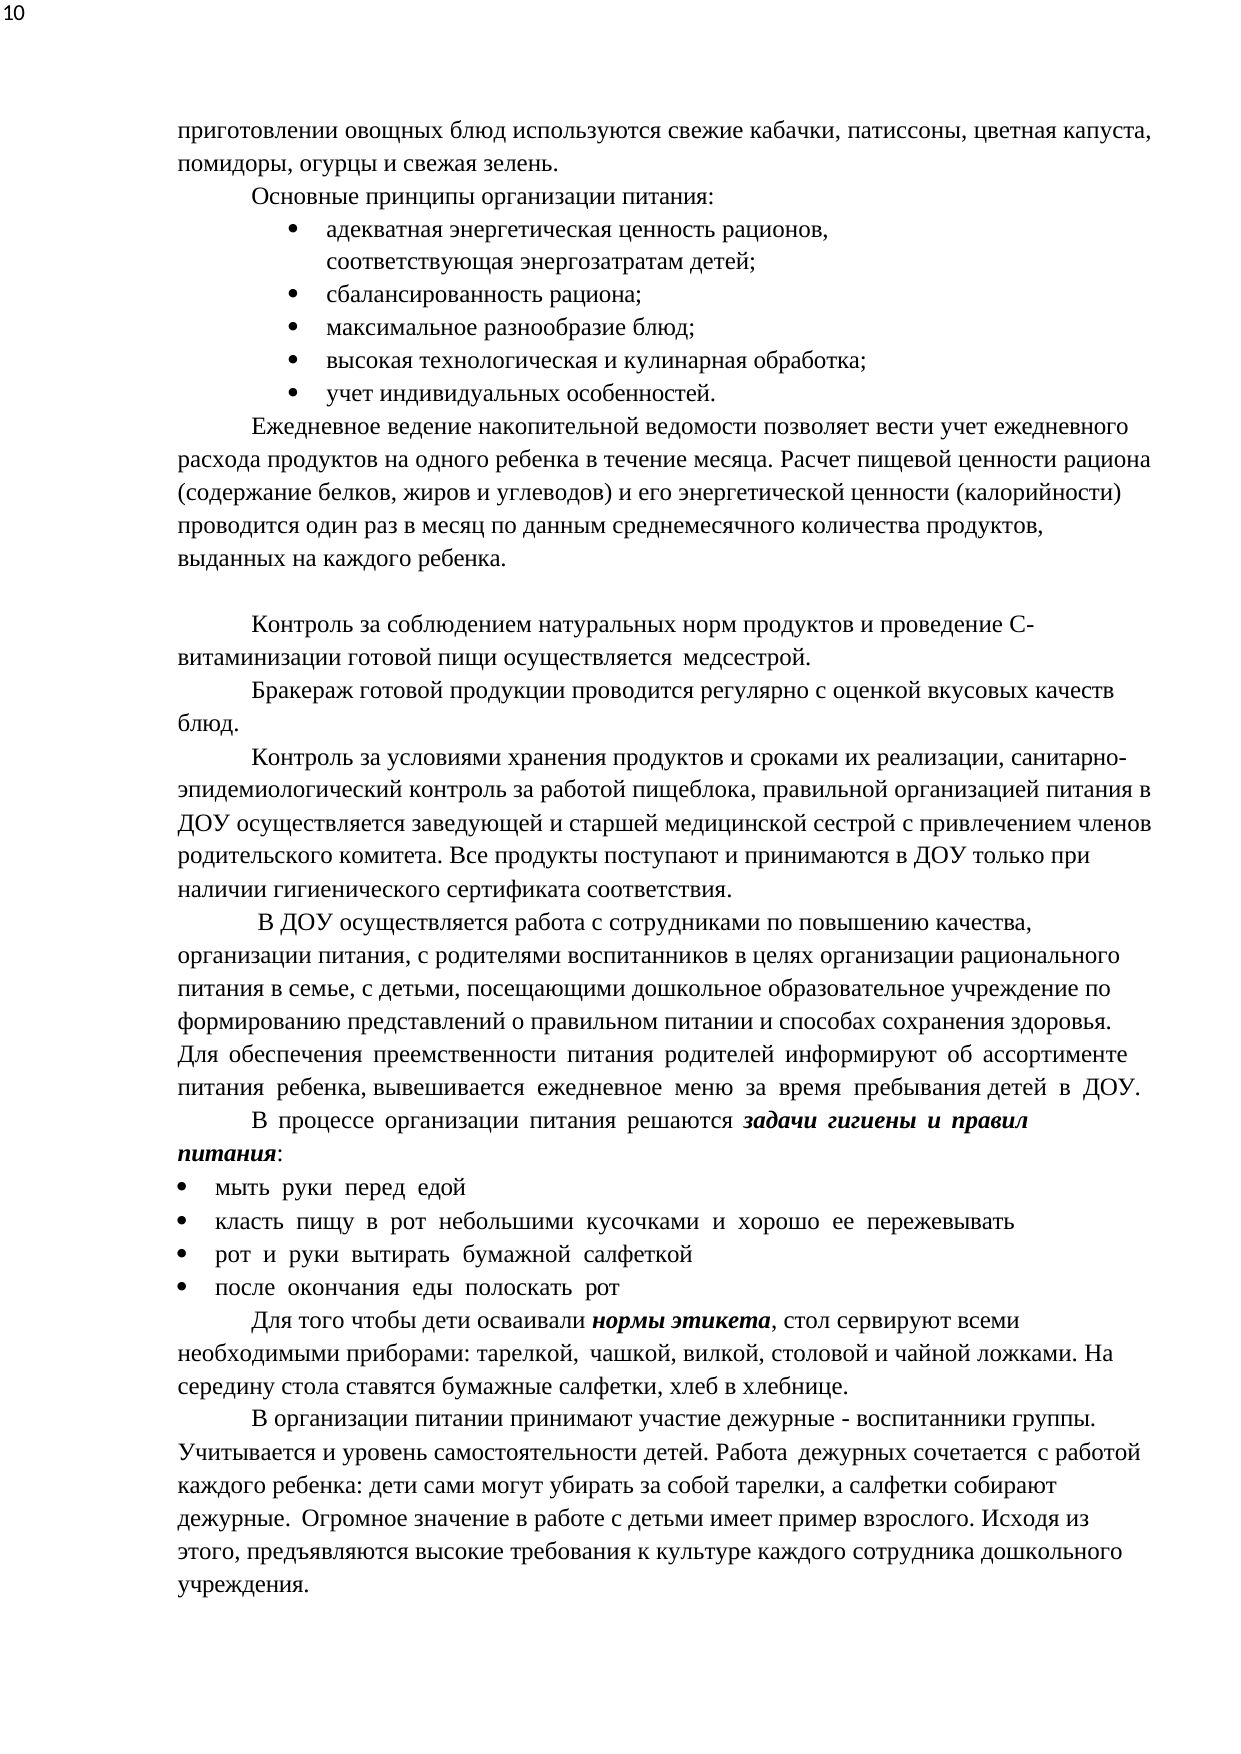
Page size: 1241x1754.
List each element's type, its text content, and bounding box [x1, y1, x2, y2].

text приготовлении овощных блюд используются свежие кабачки, патиссоны, цветная капуста, помидоры, огурцы и свежая зелень. [177, 115, 1240, 177]
text В организации питании принимают участие дежурные - воспитанники группы. [251, 1404, 1240, 1433]
text Ежедневное ведение накопительной ведомости позволяет вести учет ежедневного [251, 411, 1240, 440]
list сбалансированность рациона; [288, 279, 1240, 308]
text Контроль за условиями хранения продуктов и сроками их реализации, санитарно- [251, 742, 1240, 770]
text В процессе организации питания решаются задачи гигиены и правил питания: [177, 1105, 1057, 1167]
list класть пищу в рот небольшими кусочками и хорошо ее пережевывать [177, 1206, 1240, 1234]
text дежурные. Огромное значение в работе с детьми имеет пример взрослого. Исходя из этого, предъявляются высокие требования к культуре каждого сотрудника дошкольного учреждения. [177, 1503, 1146, 1598]
list рот и руки вытирать бумажной салфеткой [177, 1239, 1240, 1268]
text Для того чтобы дети осваивали нормы этикета, стол сервируют всеми [251, 1305, 1240, 1334]
text В ДОУ осуществляется работа с сотрудниками по повышению качества, [257, 907, 1240, 936]
list после окончания еды полоскать рот [177, 1272, 1240, 1301]
text Контроль за соблюдением натуральных норм продуктов и проведение С- витаминизации готовой пищи осуществляется медсестрой. [177, 609, 1146, 671]
text блюд. [177, 708, 1240, 737]
text Учитывается и уровень самостоятельности детей. Работа дежурных сочетается с работой каждого ребенка: дети сами могут убирать за собой тарелки, а салфетки собирают [177, 1437, 1146, 1499]
list адекватная энергетическая ценность рационов, соответствующая энергозатратам детей; [288, 214, 1022, 275]
list максимальное разнообразие блюд; [288, 312, 1240, 341]
text Для обеспечения преемственности питания родителей информируют об ассортименте питания ребенка, вывешивается ежедневное меню за время пребывания детей в ДОУ. [177, 1039, 1146, 1101]
text необходимыми приборами: тарелкой, чашкой, вилкой, столовой и чайной ложками. На середину стола ставятся бумажные салфетки, хлеб в хлебнице. [177, 1338, 1146, 1400]
text расхода продуктов на одного ребенка в течение месяца. Расчет пищевой ценности рациона (содержание белков, жиров и углеводов) и его энергетической ценности (калорийности) проводится один раз в месяц по данным среднемесячного количества продуктов, [177, 444, 1240, 539]
text Основные принципы организации питания: [251, 181, 1240, 210]
text эпидемиологический контроль за работой пищеблока, правильной организацией питания в ДОУ осуществляется заведующей и старшей медицинской сестрой с привлечением членов родительского комитета. Все продукты поступают и принимаются в ДОУ только при наличии гигиенического сертификата соответствия. [177, 774, 1152, 902]
text организации питания, с родителями воспитанников в целях организации рационального питания в семье, с детьми, посещающими дошкольное образовательное учреждение по формированию представлений о правильном питании и способах сохранения здоровья. [177, 940, 1146, 1034]
list высокая технологическая и кулинарная обработка; [288, 345, 1240, 374]
list учет индивидуальных особенностей. [288, 378, 1240, 407]
text выданных на каждого ребенка. [177, 543, 1240, 572]
list мыть руки перед едой [177, 1171, 1240, 1202]
text Бракераж готовой продукции проводится регулярно с оценкой вкусовых качеств [251, 675, 1240, 704]
